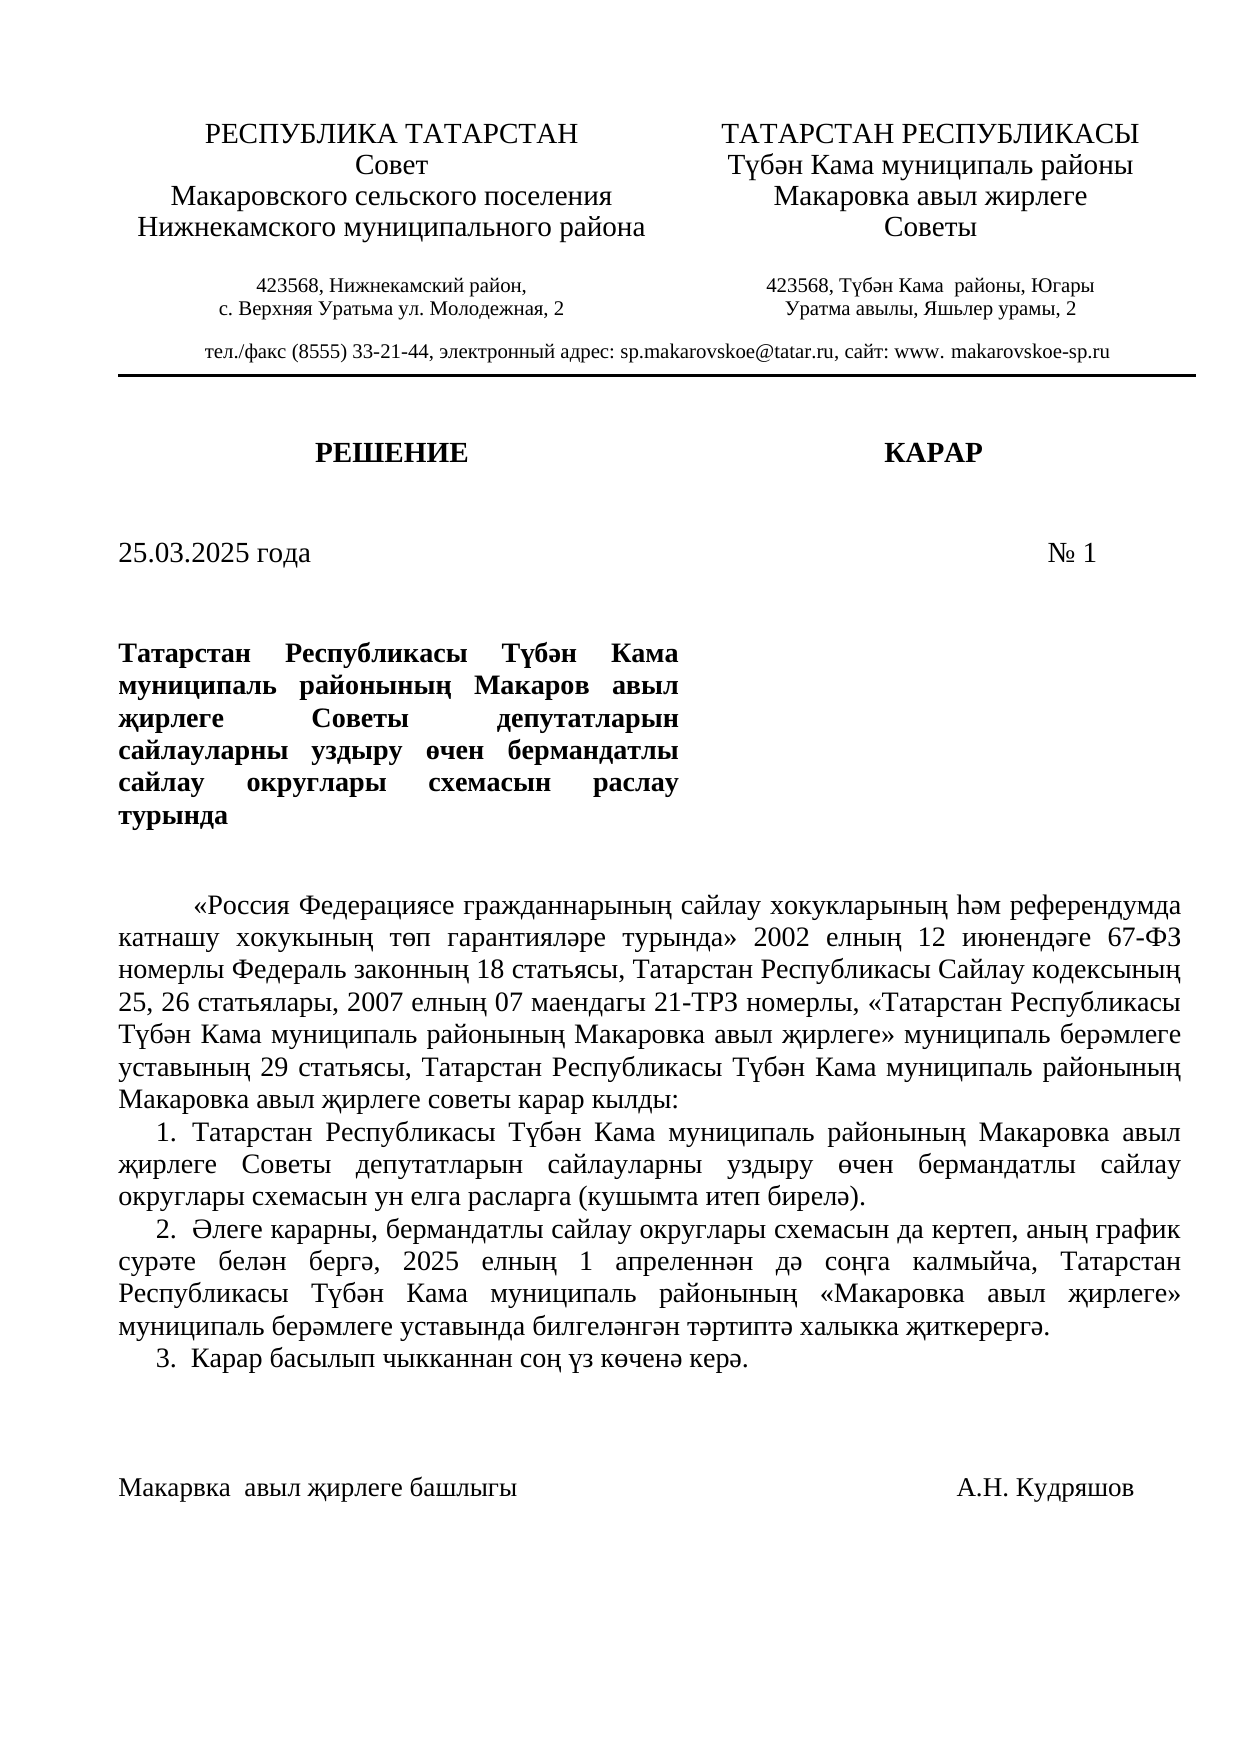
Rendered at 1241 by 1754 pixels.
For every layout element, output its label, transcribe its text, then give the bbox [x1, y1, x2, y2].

text 3. Карар басылып чыкканнан соң үз көченә керә. [156, 1341, 1181, 1374]
table_header РЕСПУБЛИКА ТАТАРСТАН Совет Макаровского сельского поселения Нижнекамского муниципального района 423568, Нижнекамский район, с. Верхняя Уратьма ул. Молодежная, 2 [118, 118, 664, 339]
list Татарстан Республикасы Түбән Кама муниципаль районының Макаровка авыл җирлеге Советы депутатларын сайлауларны уздыру өчен бермандатлы сайлау округлары схемасын ун елга расларга (кушымта итеп бирелә). [118, 1114, 1183, 1212]
list Әлеге карарны, бермандатлы сайлау округлары схемасын да кертеп, аның график сурәте белән бергә, 2025 елның 1 апреленнән дә соңга калмыйча, Татарстан Республикасы Түбән Кама муниципаль районының «Макаровка авыл җирлеге» муниципаль берәмлеге уставында билгеләнгән тәртиптә халыкка җиткерергә. [118, 1212, 1183, 1341]
text 25.03.2025 года № 1 [118, 535, 1181, 569]
text Татарстан Республикасы Түбән Кама муниципаль районының Макаров авыл җирлеге Советы депутатларын сайлауларны уздыру өчен бермандатлы сайлау округлары схемасын раслау турында [118, 636, 679, 830]
text «Россия Федерациясе гражданнарының сайлау хокукларының һәм референдумда катнашу хокукының төп гарантияләре турында» 2002 елның 12 июнендәге 67-ФЗ номерлы Федераль законның 18 статьясы, Татарстан Республикасы Сайлау кодексының 25, 26 статьялары, 2007 елның 07 маендагы 21-ТРЗ номерлы, «Татарстан Республикасы Түбән Кама муниципаль районының Макаровка авыл җирлеге» муниципаль берәмлеге уставының 29 статьясы, Татарстан Республикасы Түбән Кама муниципаль районының Макаровка авыл җирлеге советы карар кылды: [118, 888, 1183, 1114]
text Макарвка авыл җирлеге башлыгы А.Н. Кудряшов [118, 1471, 1227, 1502]
text РЕШЕНИЕ КАРАР [118, 435, 1181, 468]
table_cell тел./факс (8555) 33-21-44, электронный адрес: sp.makarovskoe@tatar.ru, сайт: www. makarovskoe-sp.ru [118, 339, 1196, 374]
table_header ТАТАРСТАН РЕСПУБЛИКАСЫ Түбән Кама муниципаль районы Макаровка авыл жирлеге Советы 423568, Түбән Кама районы, Югары Уратма авылы, Яшьлер урамы, 2 [665, 118, 1196, 339]
